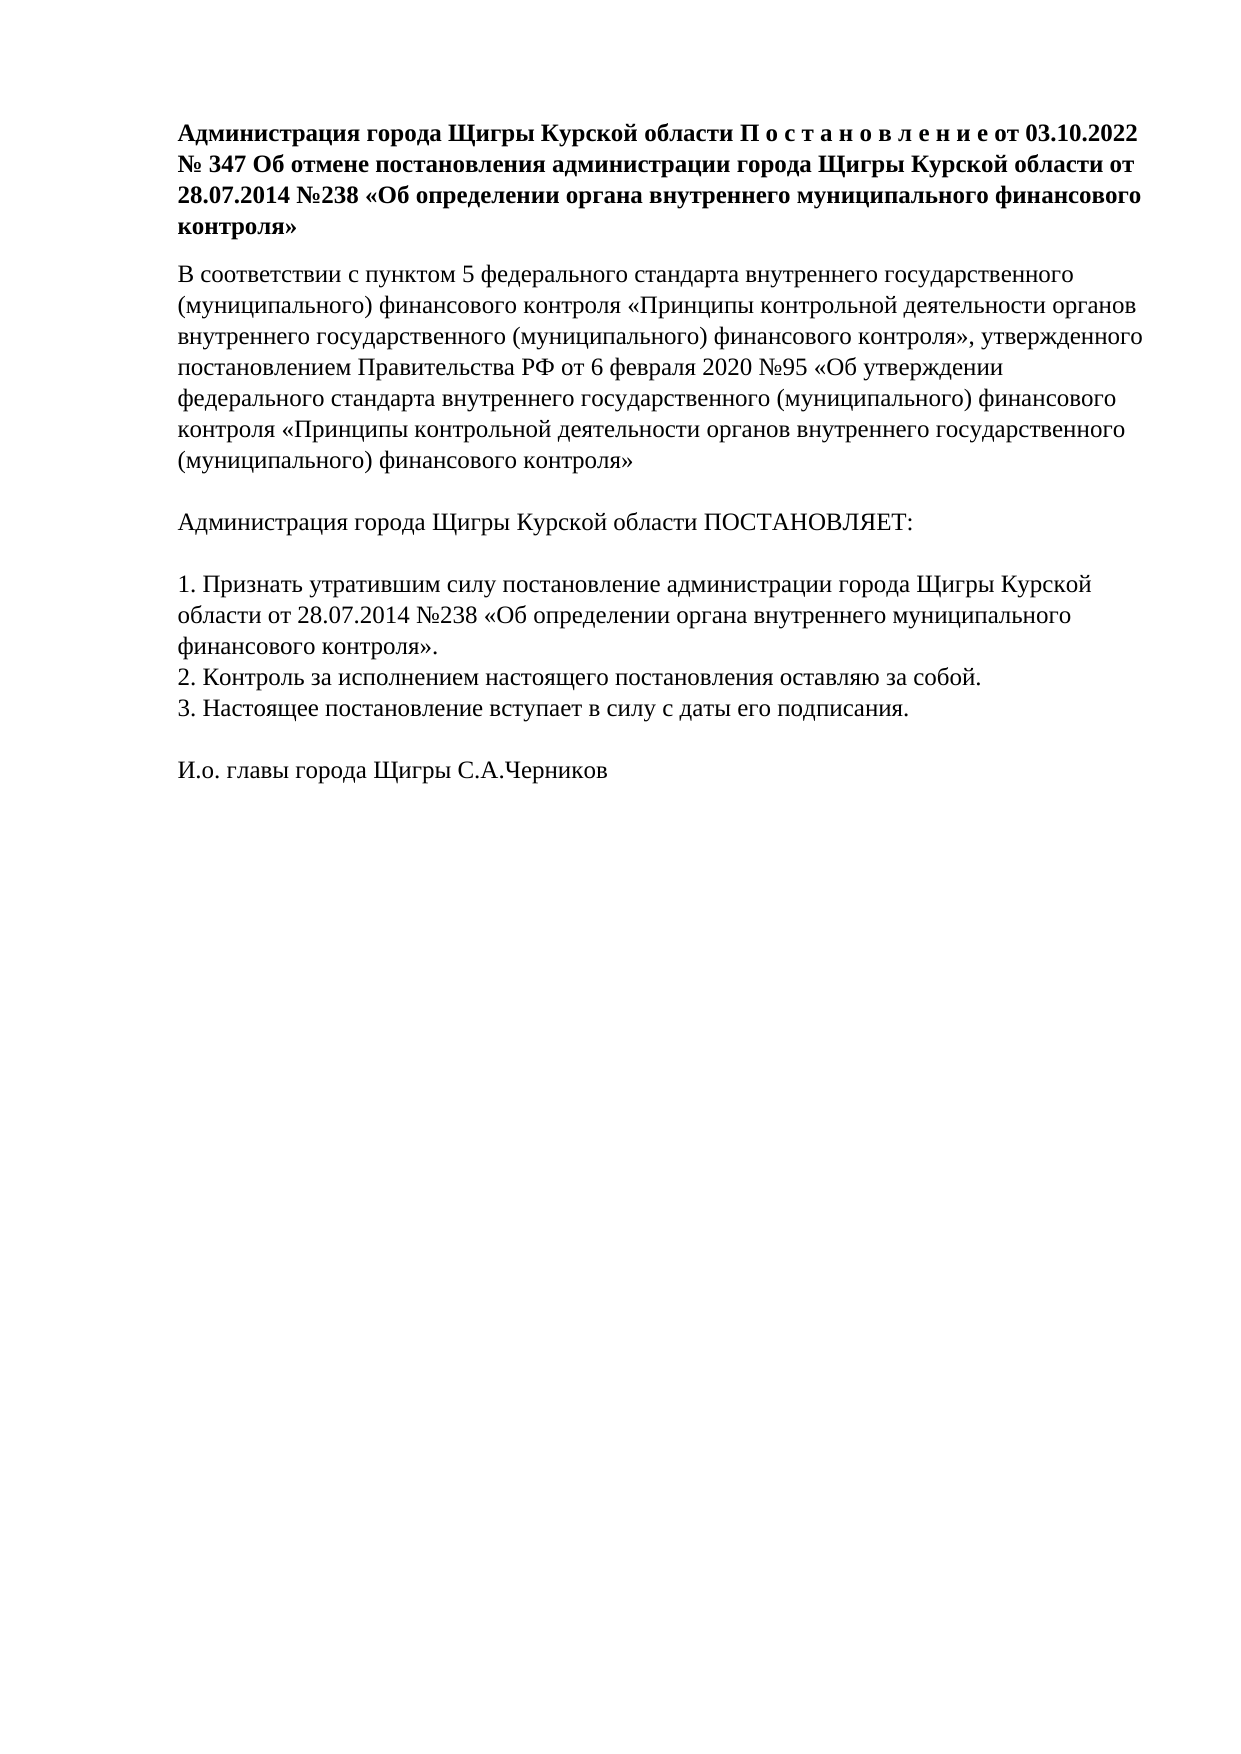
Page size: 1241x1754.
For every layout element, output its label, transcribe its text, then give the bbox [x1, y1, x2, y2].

text Администрация города Щигры Курской области П о с т а н о в л е н и е от 03.10.2022 № 347 Об отмене постановления администрации города Щигры Курской области от 28.07.2014 №238 «Об определении органа внутреннего муниципального финансового контроля» [177, 118, 1152, 240]
text В соответствии с пунктом 5 федерального стандарта внутреннего государственного (муниципального) финансового контроля «Принципы контрольной деятельности органов внутреннего государственного (муниципального) финансового контроля», утвержденного постановлением Правительства РФ от 6 февраля 2020 №95 «Об утверждении федерального стандарта внутреннего государственного (муниципального) финансового контроля «Принципы контрольной деятельности органов внутреннего государственного (муниципального) финансового контроля» Администрация города Щигры Курской области ПОСТАНОВЛЯЕТ: 1. Признать утратившим силу постановление администрации города Щигры Курской области от 28.07.2014 №238 «Об определении органа внутреннего муниципального финансового контроля». 2. Контроль за исполнением настоящего постановления оставляю за собой. 3. Настоящее постановление вступает в силу с даты его подписания. И.о. главы города Щигры С.А.Черников [177, 259, 1152, 784]
